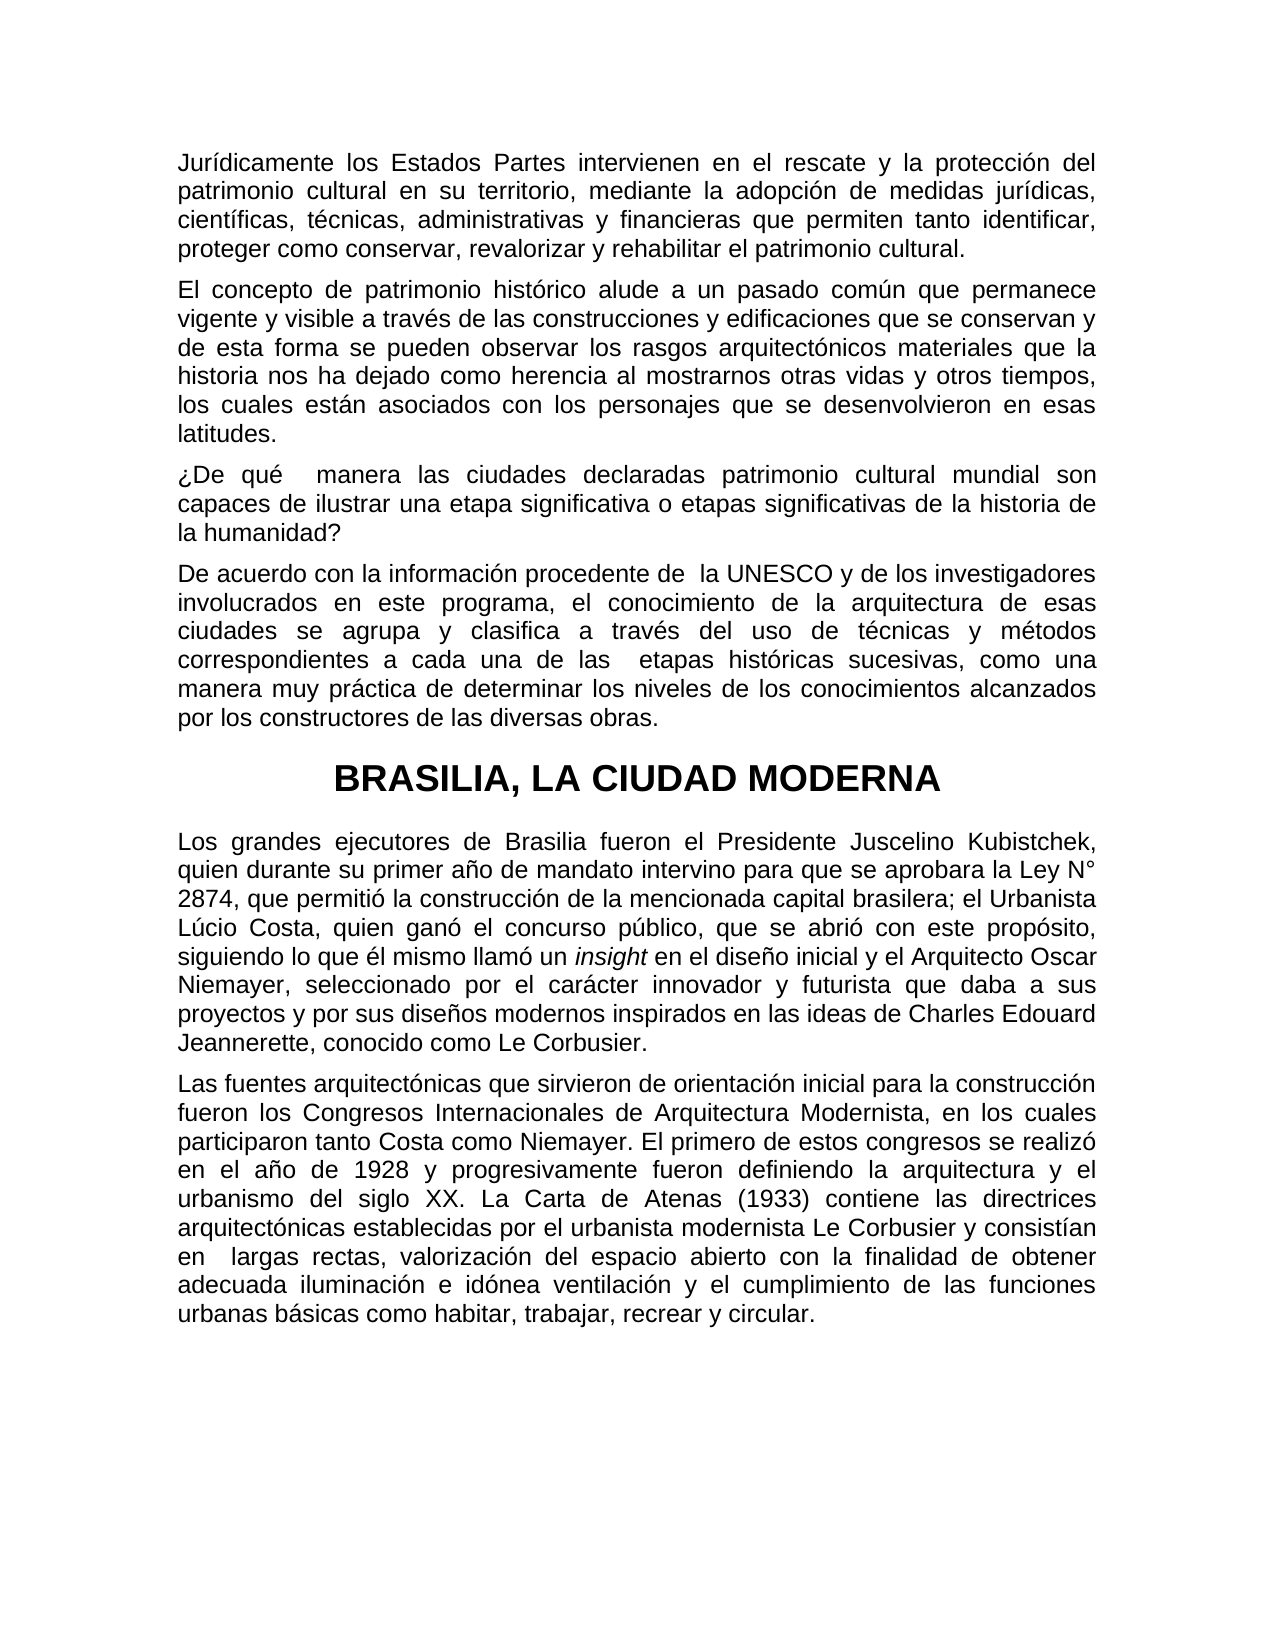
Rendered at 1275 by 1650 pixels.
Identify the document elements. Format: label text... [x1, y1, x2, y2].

text BRASILIA, LA CIUDAD MODERNA [177, 756, 1098, 799]
text ¿De qué manera las ciudades declaradas patrimonio cultural mundial son capaces de ilustrar una etapa significativa o etapas significativas de la historia de la humanidad? [177, 460, 1098, 546]
text De acuerdo con la información procedente de la UNESCO y de los investigadores involucrados en este programa, el conocimiento de la arquitectura de esas ciudades se agrupa y clasifica a través del uso de técnicas y métodos correspondientes a cada una de las etapas históricas sucesivas, como una manera muy práctica de determinar los niveles de los conocimientos alcanzados por los constructores de las diversas obras. [177, 559, 1098, 731]
text Las fuentes arquitectónicas que sirvieron de orientación inicial para la construcción fueron los Congresos Internacionales de Arquitectura Modernista, en los cuales participaron tanto Costa como Niemayer. El primero de estos congresos se realizó en el año de 1928 y progresivamente fueron definiendo la arquitectura y el urbanismo del siglo XX. La Carta de Atenas (1933) contiene las directrices arquitectónicas establecidas por el urbanista modernista Le Corbusier y consistían en largas rectas, valorización del espacio abierto con la finalidad de obtener adecuada iluminación e idónea ventilación y el cumplimiento de las funciones urbanas básicas como habitar, trabajar, recrear y circular. [177, 1069, 1098, 1328]
text Jurídicamente los Estados Partes intervienen en el rescate y la protección del patrimonio cultural en su territorio, mediante la adopción de medidas jurídicas, científicas, técnicas, administrativas y financieras que permiten tanto identificar, proteger como conservar, revalorizar y rehabilitar el patrimonio cultural. [177, 148, 1098, 263]
text Los grandes ejecutores de Brasilia fueron el Presidente Juscelino Kubistchek, quien durante su primer año de mandato intervino para que se aprobara la Ley N° 2874, que permitió la construcción de la mencionada capital brasilera; el Urbanista Lúcio Costa, quien ganó el concurso público, que se abrió con este propósito, siguiendo lo que él mismo llamó un insight en el diseño inicial y el Arquitecto Oscar Niemayer, seleccionado por el carácter innovador y futurista que daba a sus proyectos y por sus diseños modernos inspirados en las ideas de Charles Edouard Jeannerette, conocido como Le Corbusier. [177, 827, 1098, 1057]
text El concepto de patrimonio histórico alude a un pasado común que permanece vigente y visible a través de las construcciones y edificaciones que se conservan y de esta forma se pueden observar los rasgos arquitectónicos materiales que la historia nos ha dejado como herencia al mostrarnos otras vidas y otros tiempos, los cuales están asociados con los personajes que se desenvolvieron en esas latitudes. [177, 275, 1098, 448]
